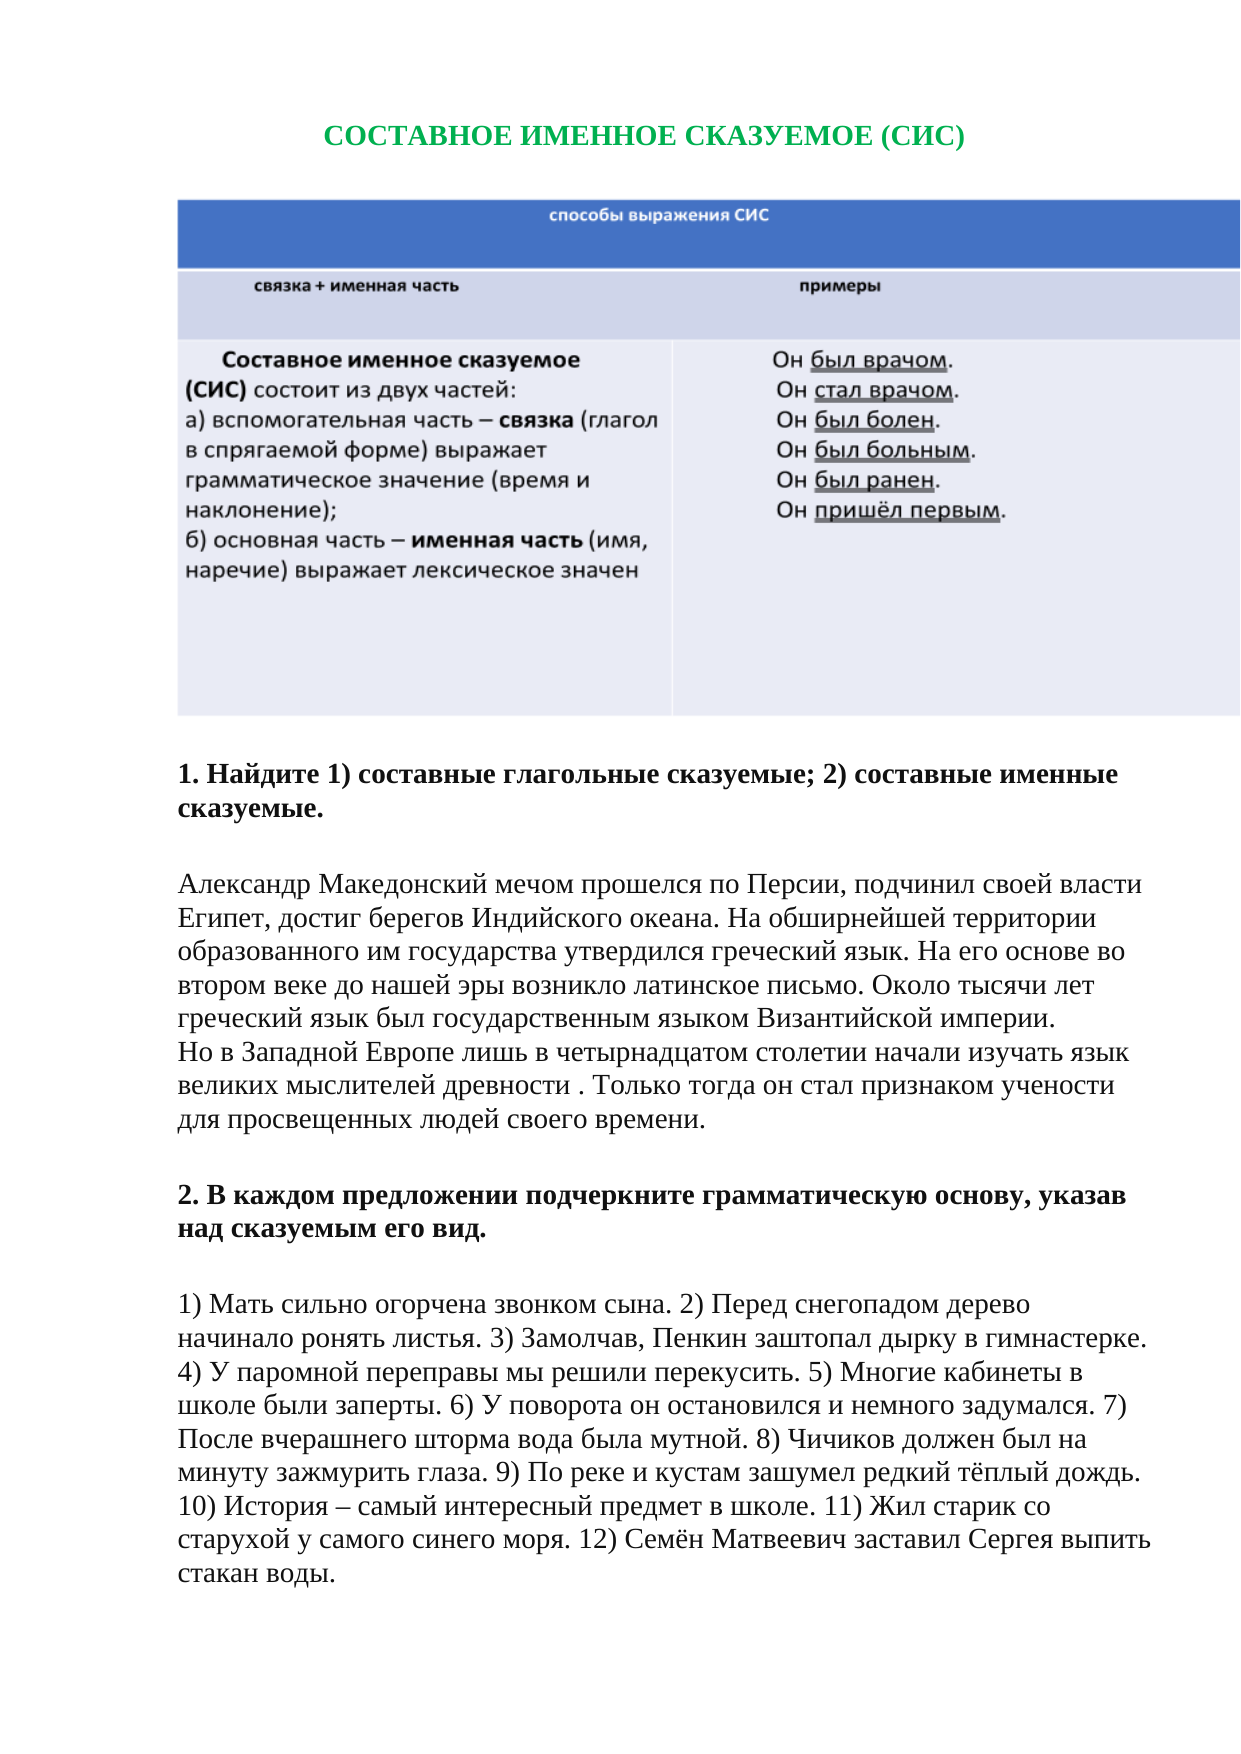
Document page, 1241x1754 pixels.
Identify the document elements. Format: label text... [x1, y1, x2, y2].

text 1) Мать сильно огорчена звонком сына. 2) Перед снегопадом дерево начинало ронять листья. 3) Замолчав, Пенкин заштопал дырку в гимнастерке. 4) У паромной переправы мы решили перекусить. 5) Многие кабинеты в школе были заперты. 6) У поворота он остановился и немного задумался. 7) После вчерашнего шторма вода была мутной. 8) Чичиков должен был на минуту зажмурить глаза. 9) По реке и кустам зашумел редкий тёплый дождь. 10) История – самый интересный предмет в школе. 11) Жил старик со старухой у самого синего моря. 12) Семён Матвеевич заставил Сергея выпить стакан воды. [177, 1287, 1152, 1588]
picture [177, 194, 1241, 757]
text 1. Найдите 1) составные глагольные сказуемые; 2) составные именные сказуемые. [177, 757, 1152, 824]
text 2. В каждом предложении подчеркните грамматическую основу, указав над сказуемым его вид. [177, 1177, 1152, 1244]
text Александр Македонский мечом прошелся по Персии, подчинил своей власти Египет, достиг берегов Индийского океана. На обширнейшей территории образованного им государства утвердился греческий язык. На его основе во втором веке до нашей эры возникло латинское письмо. Около тысячи лет греческий язык был государственным языком Византийской империи. Но в Западной Европе лишь в четырнадцатом столетии начали изучать язык великих мыслителей древности . Только тогда он стал признаком учености для просвещенных людей своего времени. [177, 866, 1152, 1134]
text СОСТАВНОЕ ИМЕННОЕ СКАЗУЕМОЕ (СИС) [177, 118, 1152, 152]
